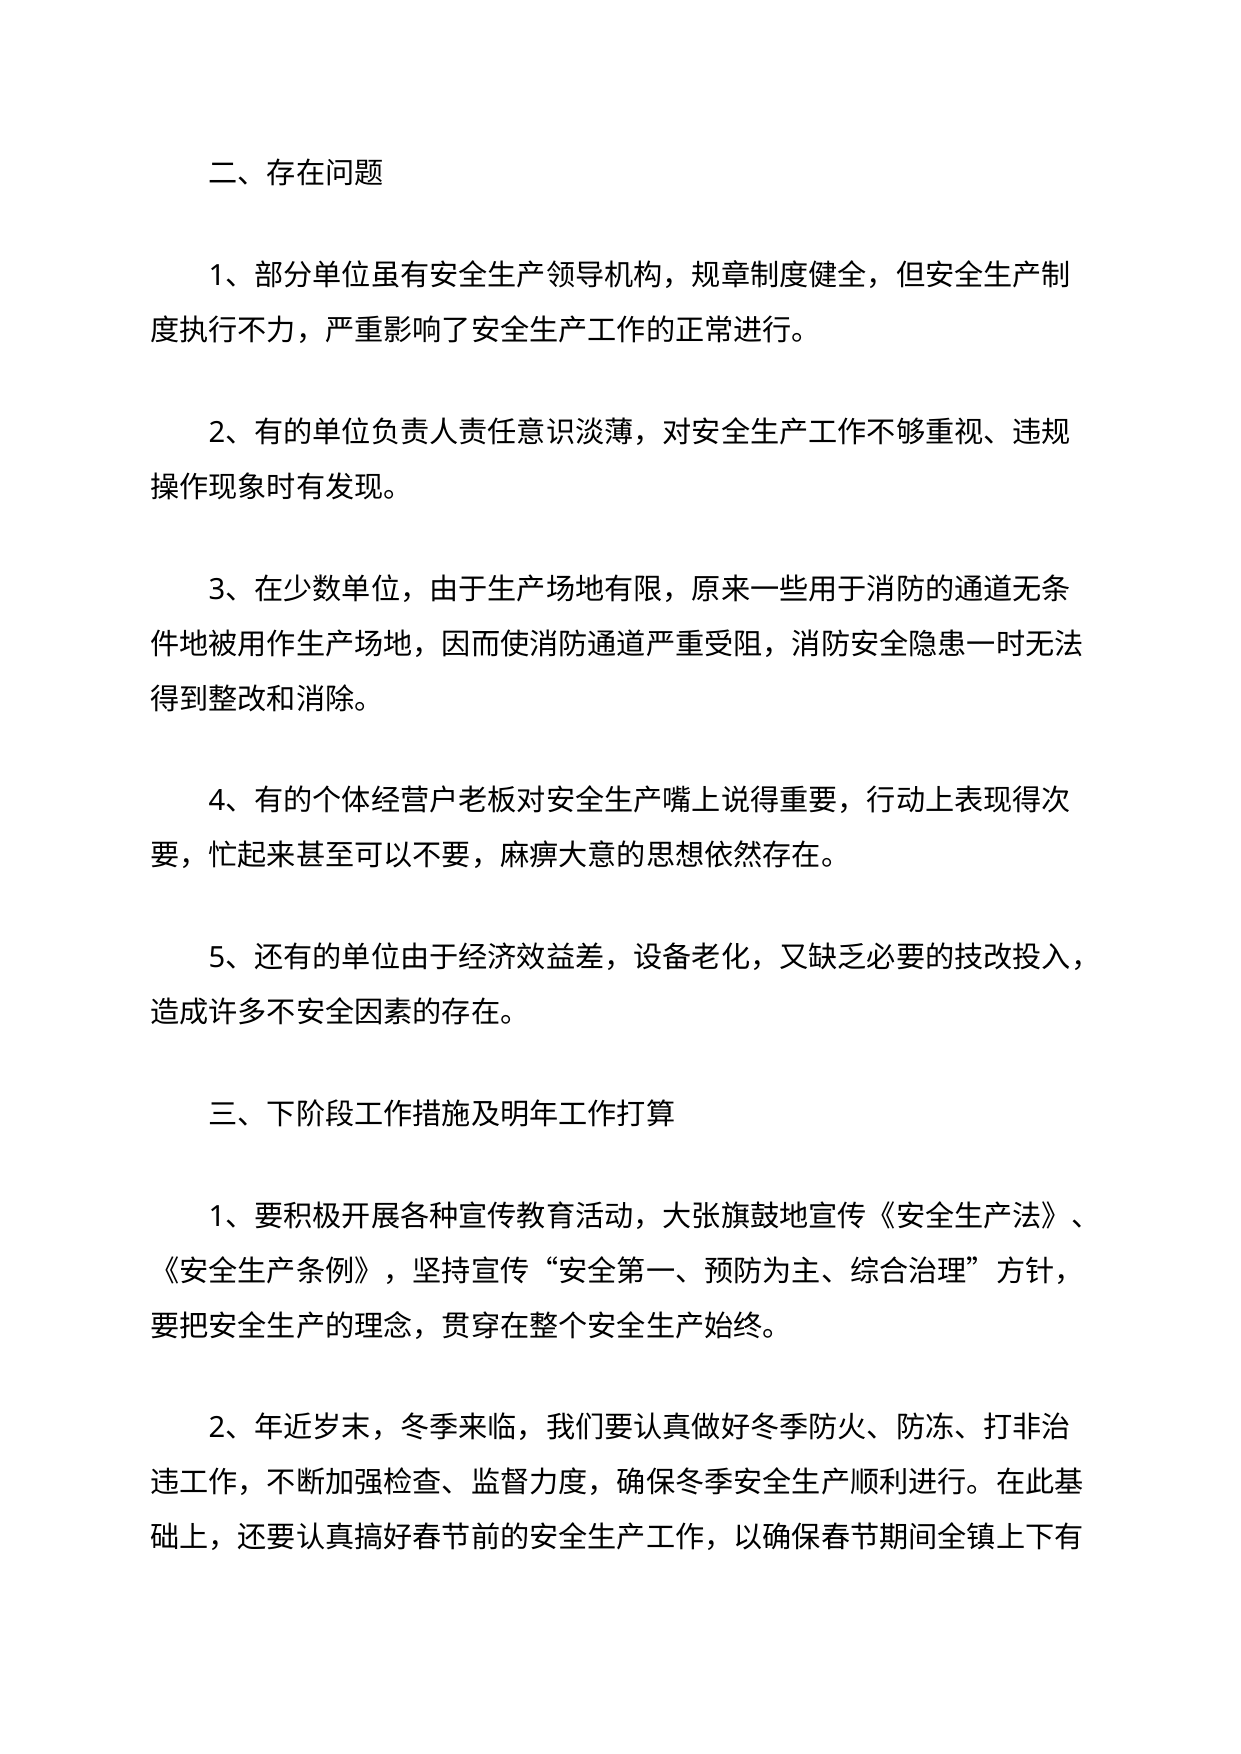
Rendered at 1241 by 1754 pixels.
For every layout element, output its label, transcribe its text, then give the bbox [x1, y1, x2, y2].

text 3、在少数单位，由于生产场地有限，原来一些用于消防的通道无条件地被用作生产场地，因而使消防通道严重受阻，消防安全隐患一时无法得到整改和消除。 [150, 565, 1090, 717]
text 1、要积极开展各种宣传教育活动，大张旗鼓地宣传《安全生产法》、《安全生产条例》，坚持宣传“安全第一、预防为主、综合治理”方针，要把安全生产的理念，贯穿在整个安全生产始终。 [150, 1192, 1090, 1344]
text 4、有的个体经营户老板对安全生产嘴上说得重要，行动上表现得次要，忙起来甚至可以不要，麻痹大意的思想依然存在。 [150, 777, 1090, 874]
text 1、部分单位虽有安全生产领导机构，规章制度健全，但安全生产制度执行不力，严重影响了安全生产工作的正常进行。 [150, 252, 1090, 349]
text 三、下阶段工作措施及明年工作打算 [150, 1091, 1090, 1133]
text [150, 1404, 1090, 1556]
text 二、存在问题 [150, 150, 1090, 192]
text 5、还有的单位由于经济效益差，设备老化，又缺乏必要的技改投入，造成许多不安全因素的存在。 [150, 934, 1090, 1031]
text 2、有的单位负责人责任意识淡薄，对安全生产工作不够重视、违规操作现象时有发现。 [150, 408, 1090, 506]
